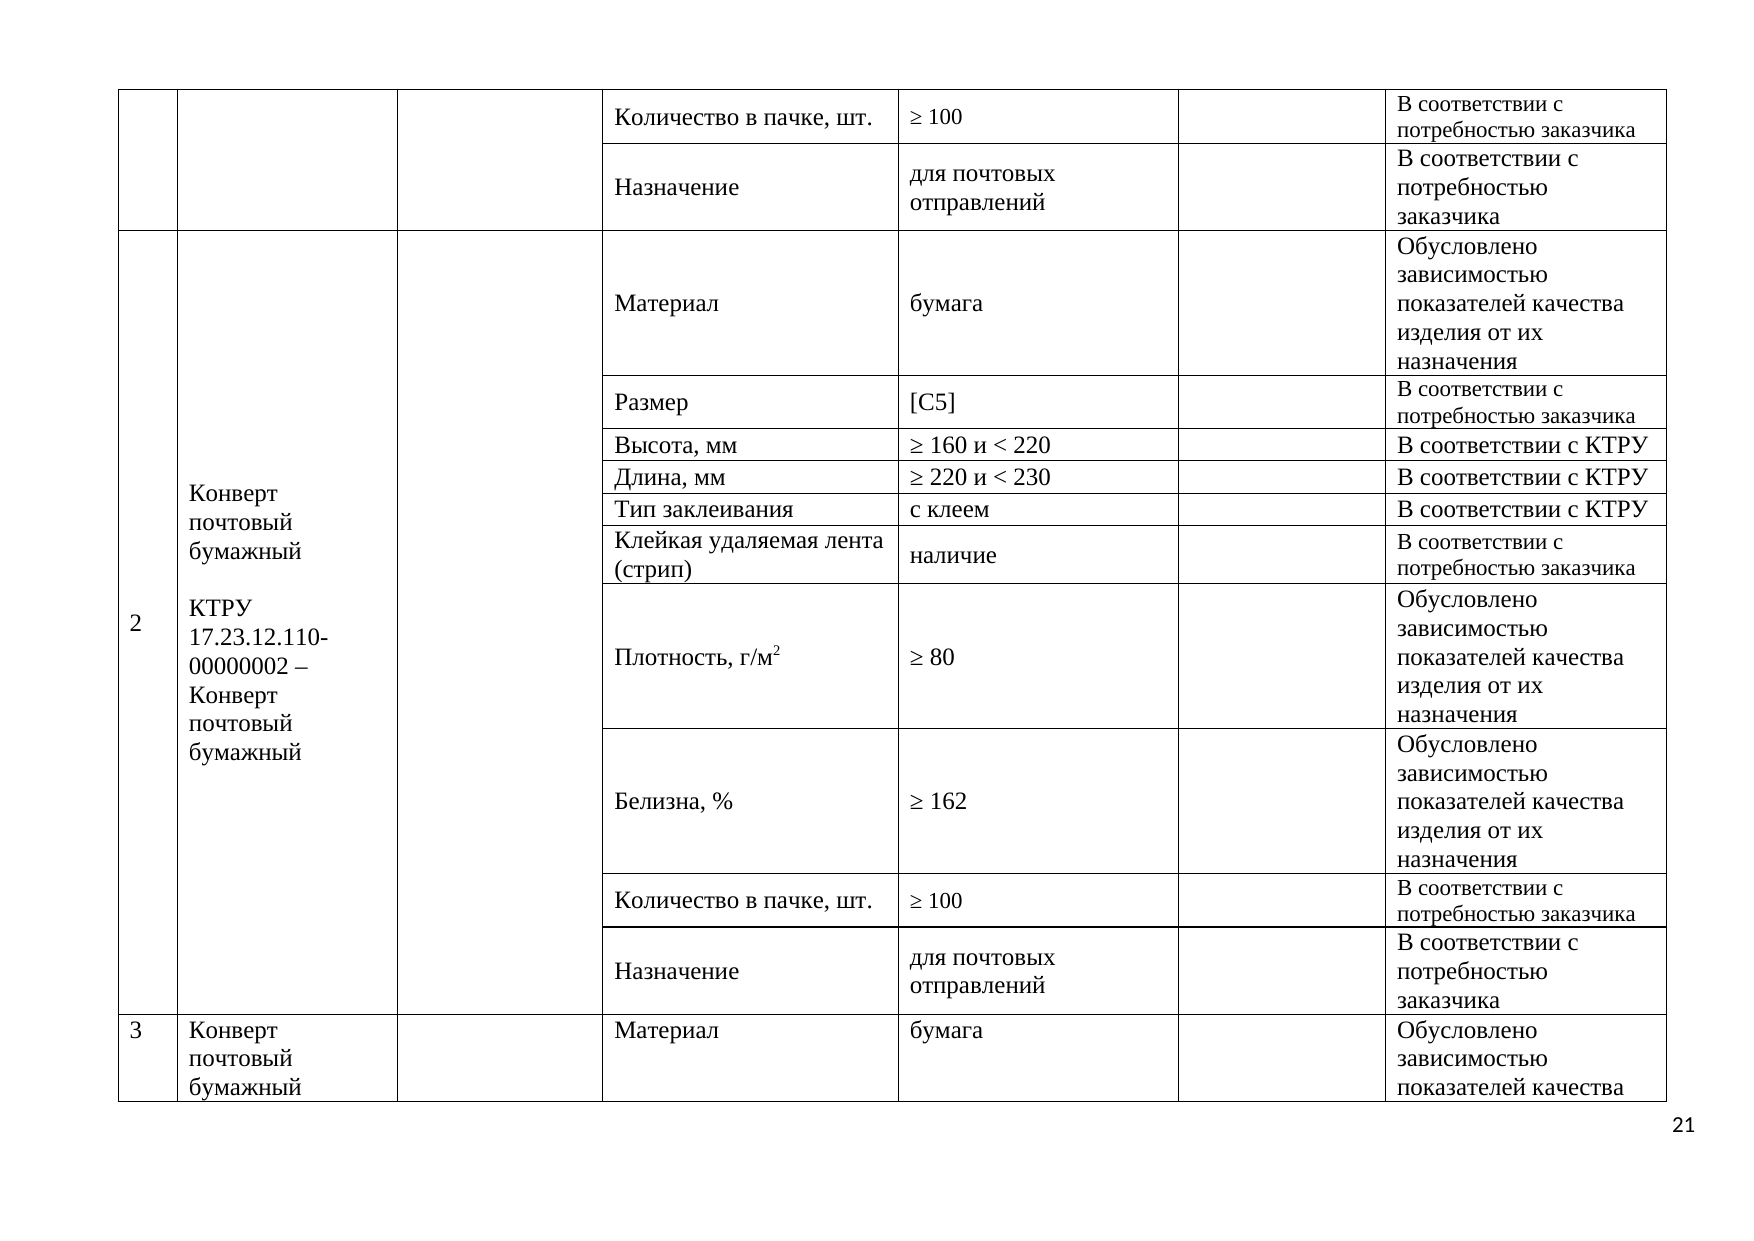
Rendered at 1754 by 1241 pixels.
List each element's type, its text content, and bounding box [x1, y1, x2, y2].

table_cell В соответствии с потребностью заказчика [1386, 928, 1666, 1014]
table_cell [398, 231, 602, 1014]
table_cell Материал [603, 1015, 898, 1101]
table_cell В соответствии с потребностью заказчика [1386, 144, 1666, 230]
table_cell В соответствии с КТРУ [1386, 461, 1666, 492]
table_cell бумага [899, 231, 1178, 374]
table_cell В соответствии с потребностью заказчика [1386, 526, 1666, 583]
table_cell В соответствии с КТРУ [1386, 494, 1666, 524]
table_cell для почтовых отправлений [899, 144, 1178, 230]
table_cell Клейкая удаляемая лента (стрип) [603, 526, 898, 583]
table_cell Обусловлено зависимостью показателей качества изделия от их назначения [1386, 729, 1666, 873]
table_cell [1179, 376, 1385, 428]
table_cell Назначение [603, 928, 898, 1014]
table_cell бумага [899, 1015, 1178, 1101]
table_cell ≥ 100 [899, 90, 1178, 142]
table_cell [1179, 526, 1385, 583]
table_cell [1179, 928, 1385, 1014]
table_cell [1386, 231, 1666, 374]
table_cell 2 [119, 231, 177, 1014]
table_cell ≥ 162 [899, 729, 1178, 873]
table_cell В соответствии с КТРУ [1386, 429, 1666, 460]
table_cell [398, 1015, 602, 1101]
table_cell [1179, 90, 1385, 142]
table_cell Назначение [603, 144, 898, 230]
table_cell В соответствии с потребностью заказчика [1386, 90, 1666, 142]
table_cell [1179, 144, 1385, 230]
table_cell ≥ 160 и < 220 [899, 429, 1178, 460]
table_cell Длина, мм [603, 461, 898, 492]
table_cell [1179, 1015, 1385, 1101]
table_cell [178, 231, 397, 1014]
table_cell [1179, 429, 1385, 460]
table_cell Белизна, % [603, 729, 898, 873]
table_cell Высота, мм [603, 429, 898, 460]
table_cell [1179, 494, 1385, 524]
table_cell [1179, 231, 1385, 374]
table_cell Плотность, г/м2 [603, 584, 898, 728]
table_cell [1179, 874, 1385, 926]
table_cell 3 [119, 1015, 177, 1101]
table_cell ≥ 80 [899, 584, 1178, 728]
table_cell [1179, 729, 1385, 873]
table_cell с клеем [899, 494, 1178, 524]
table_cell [1386, 1015, 1666, 1101]
table_cell для почтовых отправлений [899, 928, 1178, 1014]
table_cell Количество в пачке, шт. [603, 90, 898, 142]
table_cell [178, 1015, 397, 1101]
table_cell Количество в пачке, шт. [603, 874, 898, 926]
table_cell В соответствии с потребностью заказчика [1386, 874, 1666, 926]
table_cell ≥ 100 [899, 874, 1178, 926]
table_cell Обусловлено зависимостью показателей качества изделия от их назначения [1386, 584, 1666, 728]
table_cell [1179, 584, 1385, 728]
table_cell ≥ 220 и < 230 [899, 461, 1178, 492]
table_cell Материал [603, 231, 898, 374]
table_cell [С5] [899, 376, 1178, 428]
table_cell наличие [899, 526, 1178, 583]
table_cell Размер [603, 376, 898, 428]
table_cell [1179, 461, 1385, 492]
table_cell В соответствии с потребностью заказчика [1386, 376, 1666, 428]
table_cell Тип заклеивания [603, 494, 898, 524]
